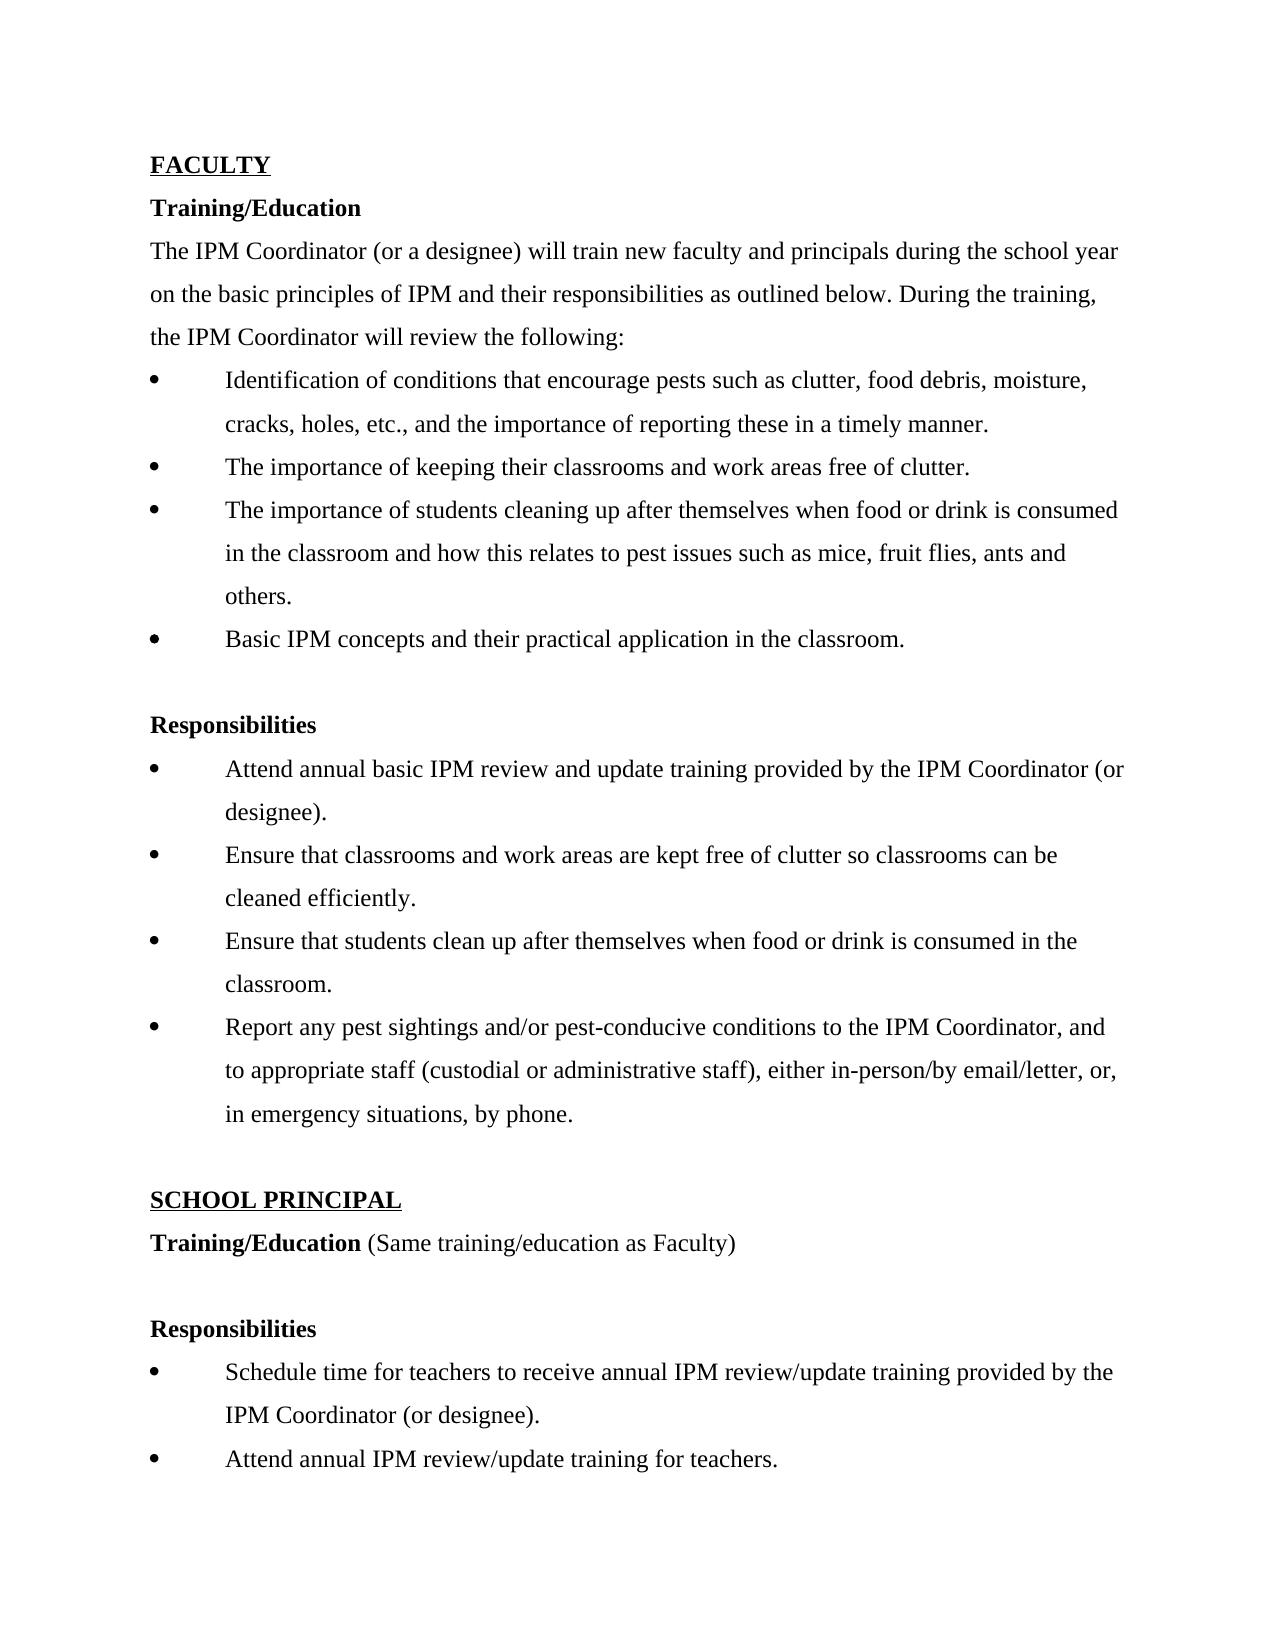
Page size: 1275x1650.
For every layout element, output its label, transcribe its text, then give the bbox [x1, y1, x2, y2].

list Report any pest sightings and/or pest-conducive conditions to the IPM Coordinator, and to appropriate staff (custodial or administrative staff), either in-person/by email/letter, or, in emergency situations, by phone. [150, 1012, 1125, 1127]
list Identification of conditions that encourage pests such as clutter, food debris, moisture, cracks, holes, etc., and the importance of reporting these in a timely manner. [150, 366, 1125, 437]
list Ensure that students clean up after themselves when food or drink is consumed in the classroom. [150, 926, 1125, 998]
text SCHOOL PRINCIPAL [150, 1185, 1125, 1214]
text Responsibilities [150, 1314, 1125, 1343]
text FACULTY [150, 150, 1125, 179]
list The importance of students cleaning up after themselves when food or drink is consumed in the classroom and how this relates to pest issues such as mice, fruit flies, ants and others. [150, 495, 1125, 610]
list Ensure that classrooms and work areas are kept free of clutter so classrooms can be cleaned efficiently. [150, 840, 1125, 912]
list The importance of keeping their classrooms and work areas free of clutter. [150, 452, 1125, 481]
list Basic IPM concepts and their practical application in the classroom. [150, 624, 1125, 653]
text Training/Education (Same training/education as Faculty) [150, 1228, 1125, 1257]
list Attend annual basic IPM review and update training provided by the IPM Coordinator (or designee). [150, 754, 1125, 826]
list Attend annual IPM review/update training for teachers. [150, 1444, 1125, 1472]
text Responsibilities [150, 711, 1125, 739]
list Schedule time for teachers to receive annual IPM review/update training provided by the IPM Coordinator (or designee). [150, 1357, 1125, 1429]
text Training/Education [150, 193, 1125, 222]
text The IPM Coordinator (or a designee) will train new faculty and principals during the school year on the basic principles of IPM and their responsibilities as outlined below. During the training, the IPM Coordinator will review the following: [150, 236, 1125, 351]
